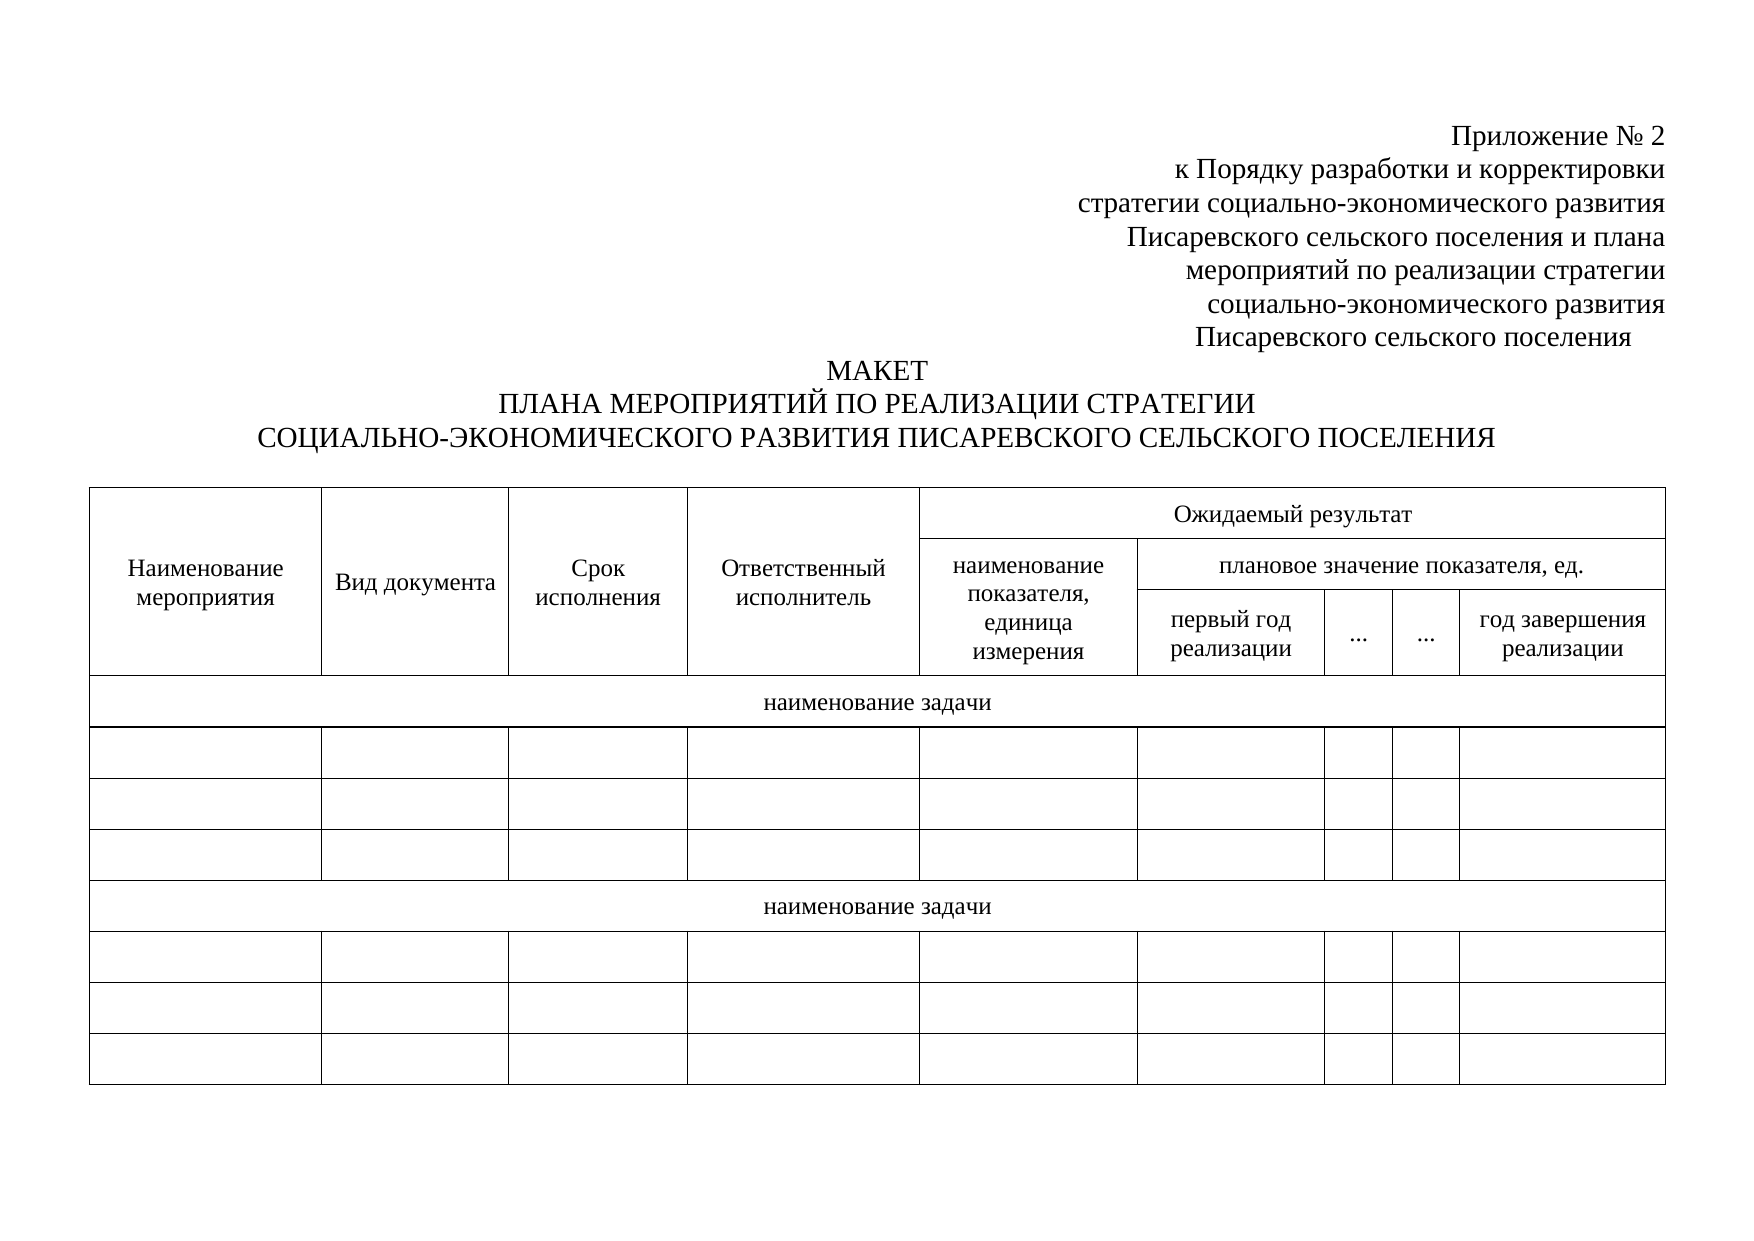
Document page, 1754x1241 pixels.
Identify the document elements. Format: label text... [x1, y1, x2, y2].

table_cell [90, 1034, 321, 1084]
table_cell [90, 983, 321, 1033]
table_cell наименование показателя, единица измерения [920, 539, 1137, 675]
text социально-экономического развития [89, 286, 1665, 319]
table_cell [509, 830, 687, 879]
table_cell [920, 983, 1137, 1033]
table_cell [920, 830, 1137, 879]
table_header Наименование мероприятия [90, 488, 321, 675]
table_cell наименование задачи [90, 881, 1665, 931]
table_header Ожидаемый результат [920, 488, 1665, 538]
text Писаревского сельского поселения и плана [89, 219, 1665, 252]
text Писаревского сельского поселения [1195, 319, 1665, 353]
table_cell [920, 779, 1137, 828]
table_cell [1138, 830, 1324, 879]
table_cell [1325, 932, 1392, 982]
table_cell [1138, 1034, 1324, 1084]
table_cell [322, 983, 508, 1033]
table_cell [322, 1034, 508, 1084]
table_cell [1460, 983, 1665, 1033]
table_cell [920, 1034, 1137, 1084]
table_cell [1138, 932, 1324, 982]
text мероприятий по реализации стратегии [89, 252, 1665, 286]
table_cell [688, 830, 919, 879]
table_cell [90, 932, 321, 982]
table_cell плановое значение показателя, ед. [1138, 539, 1665, 589]
table_cell [1325, 1034, 1392, 1084]
table_cell [1325, 728, 1392, 777]
table_cell [509, 728, 687, 777]
table_cell [509, 779, 687, 828]
table_cell первый год реализации [1138, 590, 1324, 675]
table_cell [1325, 779, 1392, 828]
table_cell [1138, 983, 1324, 1033]
table_cell [1460, 932, 1665, 982]
table_cell [90, 779, 321, 828]
table_cell год завершения реализации [1460, 590, 1665, 675]
table_cell [1138, 728, 1324, 777]
table_cell [1393, 728, 1459, 777]
table_cell [1460, 1034, 1665, 1084]
table_cell [688, 932, 919, 982]
table_cell [90, 830, 321, 879]
table_cell [1460, 728, 1665, 777]
text ПЛАНА МЕРОПРИЯТИЙ ПО РЕАЛИЗАЦИИ СТРАТЕГИИ [89, 386, 1665, 420]
table_header Вид документа [322, 488, 508, 675]
table_cell [1325, 830, 1392, 879]
table_cell [920, 728, 1137, 777]
table_cell [1393, 1034, 1459, 1084]
table_cell [322, 779, 508, 828]
table_cell ... [1325, 590, 1392, 675]
text стратегии социально-экономического развития [89, 185, 1665, 219]
table_cell [688, 1034, 919, 1084]
table_header Срок исполнения [509, 488, 687, 675]
table_cell [920, 932, 1137, 982]
table_cell [1393, 983, 1459, 1033]
table_cell наименование задачи [90, 676, 1665, 726]
text Приложение № 2 [89, 118, 1665, 152]
table_cell [1460, 779, 1665, 828]
table_cell [688, 779, 919, 828]
table_cell [90, 728, 321, 777]
table_cell [509, 983, 687, 1033]
table_cell [322, 728, 508, 777]
text к Порядку разработки и корректировки [89, 152, 1665, 185]
table_cell [322, 932, 508, 982]
table_cell [688, 728, 919, 777]
table_cell [1393, 932, 1459, 982]
table_cell ... [1393, 590, 1459, 675]
table_cell [1460, 830, 1665, 879]
table_header Ответственный исполнитель [688, 488, 919, 675]
table_cell [688, 983, 919, 1033]
table_cell [1138, 779, 1324, 828]
table_cell [1393, 830, 1459, 879]
table_cell [509, 1034, 687, 1084]
table_cell [322, 830, 508, 879]
text МАКЕТ [89, 353, 1665, 386]
table_cell [1393, 779, 1459, 828]
text СОЦИАЛЬНО-ЭКОНОМИЧЕСКОГО РАЗВИТИЯ ПИСАРЕВСКОГО СЕЛЬСКОГО ПОСЕЛЕНИЯ [89, 420, 1665, 453]
table_cell [509, 932, 687, 982]
table_cell [1325, 983, 1392, 1033]
